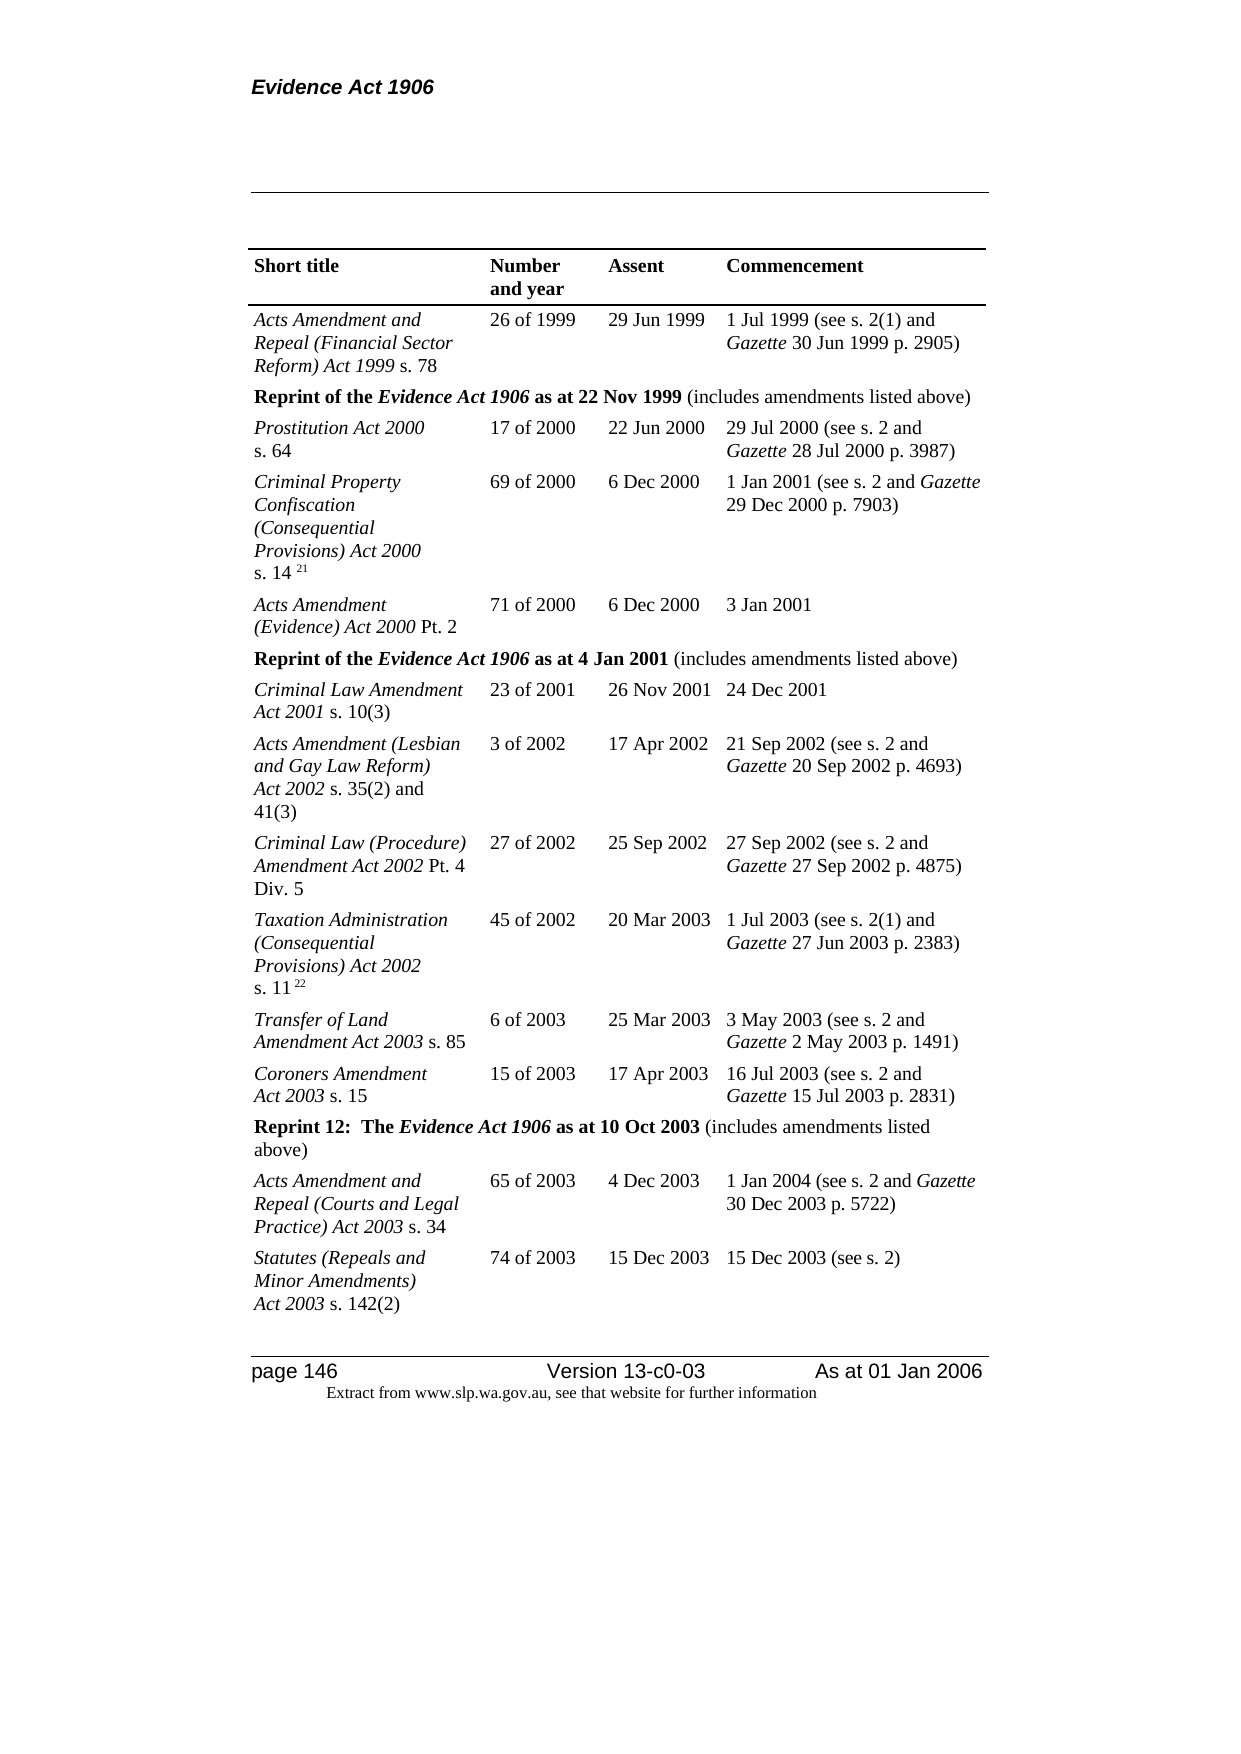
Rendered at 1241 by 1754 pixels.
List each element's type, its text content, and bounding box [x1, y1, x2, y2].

table_cell 26 of 1999 [484, 306, 602, 381]
table_cell 29 Jun 1999 [602, 306, 720, 381]
table_header Commencement [720, 250, 986, 304]
table_header Number and year [484, 250, 602, 304]
table_header Short title [248, 250, 484, 304]
table_cell 29 Jul 2000 (see s. 2 and Gazette 28 Jul 2000 p. 3987) [720, 412, 986, 466]
table_cell Acts Amendment and Repeal (Financial Sector Reform) Act 1999 s. 78 [248, 306, 484, 381]
table_cell 6 Dec 2000 [602, 466, 720, 588]
table_cell Reprint of the Evidence Act 1906 as at 22 Nov 1999 (includes amendments listed above) [248, 381, 986, 412]
table_cell Criminal Property Confiscation (Consequential Provisions) Act 2000 s. 14 21 [248, 466, 484, 588]
table_cell 1 Jul 1999 (see s. 2(1) and Gazette 30 Jun 1999 p. 2905) [720, 306, 986, 381]
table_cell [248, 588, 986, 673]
table_header Assent [602, 250, 720, 304]
table_cell Prostitution Act 2000 s. 64 [248, 412, 484, 466]
table_cell 22 Jun 2000 [602, 412, 720, 466]
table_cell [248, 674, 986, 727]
table_cell 69 of 2000 [484, 466, 602, 588]
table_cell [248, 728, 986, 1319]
table_cell 17 of 2000 [484, 412, 602, 466]
table_cell Acts Amendment (Evidence) Act 2000 Pt. 2 [248, 588, 484, 642]
table_cell 1 Jan 2001 (see s. 2 and Gazette 29 Dec 2000 p. 7903) [720, 466, 986, 588]
